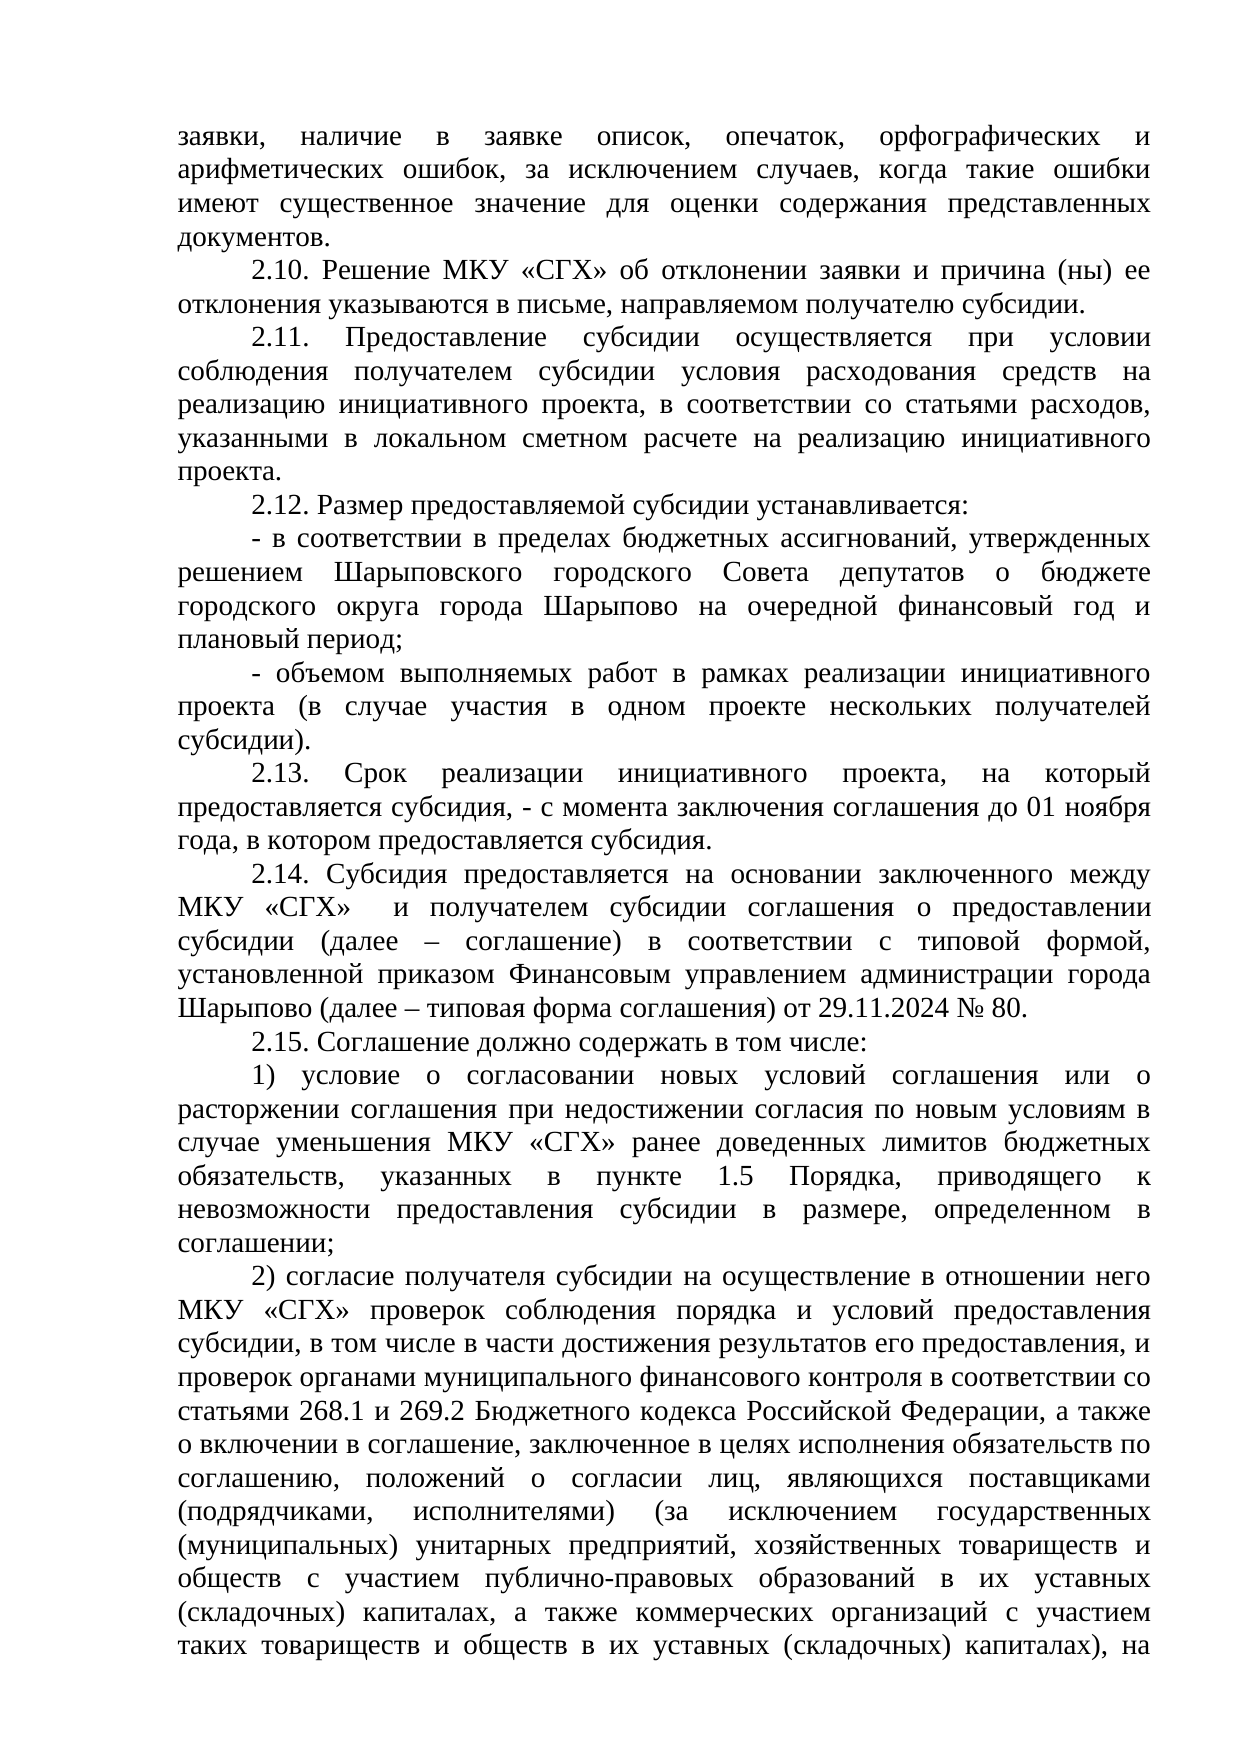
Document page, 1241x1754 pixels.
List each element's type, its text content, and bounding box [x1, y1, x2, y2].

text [177, 1258, 1152, 1661]
text - в соответствии в пределах бюджетных ассигнований, утвержденных решением Шарыповского городского Совета депутатов о бюджете городского округа города Шарыпово на очередной финансовый год и плановый период; [177, 521, 1152, 655]
text 1) условие о согласовании новых условий соглашения или о расторжении соглашения при недостижении согласия по новым условиям в случае уменьшения МКУ «СГХ» ранее доведенных лимитов бюджетных обязательств, указанных в пункте 1.5 Порядка, приводящего к невозможности предоставления субсидии в размере, определенном в соглашении; [177, 1057, 1152, 1258]
text - объемом выполняемых работ в рамках реализации инициативного проекта (в случае участия в одном проекте нескольких получателей субсидии). [177, 655, 1152, 755]
text 2.11. Предоставление субсидии осуществляется при условии соблюдения получателем субсидии условия расходования средств на реализацию инициативного проекта, в соответствии со статьями расходов, указанными в локальном сметном расчете на реализацию инициативного проекта. [177, 319, 1152, 487]
text 2.12. Размер предоставляемой субсидии устанавливается: [177, 487, 1152, 521]
text 2.14. Субсидия предоставляется на основании заключенного между МКУ «СГХ» и получателем субсидии соглашения о предоставлении субсидии (далее – соглашение) в соответствии с типовой формой, установленной приказом Финансовым управлением администрации города Шарыпово (далее – типовая форма соглашения) от 29.11.2024 № 80. [177, 856, 1152, 1024]
text 2.10. Решение МКУ «СГХ» об отклонении заявки и причина (ны) ее отклонения указываются в письме, направляемом получателю субсидии. [177, 252, 1152, 319]
text 2.15. Соглашение должно содержать в том числе: [177, 1024, 1152, 1057]
text 2.13. Срок реализации инициативного проекта, на который предоставляется субсидия, - с момента заключения соглашения до 01 ноября года, в котором предоставляется субсидия. [177, 755, 1152, 856]
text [177, 118, 1152, 252]
